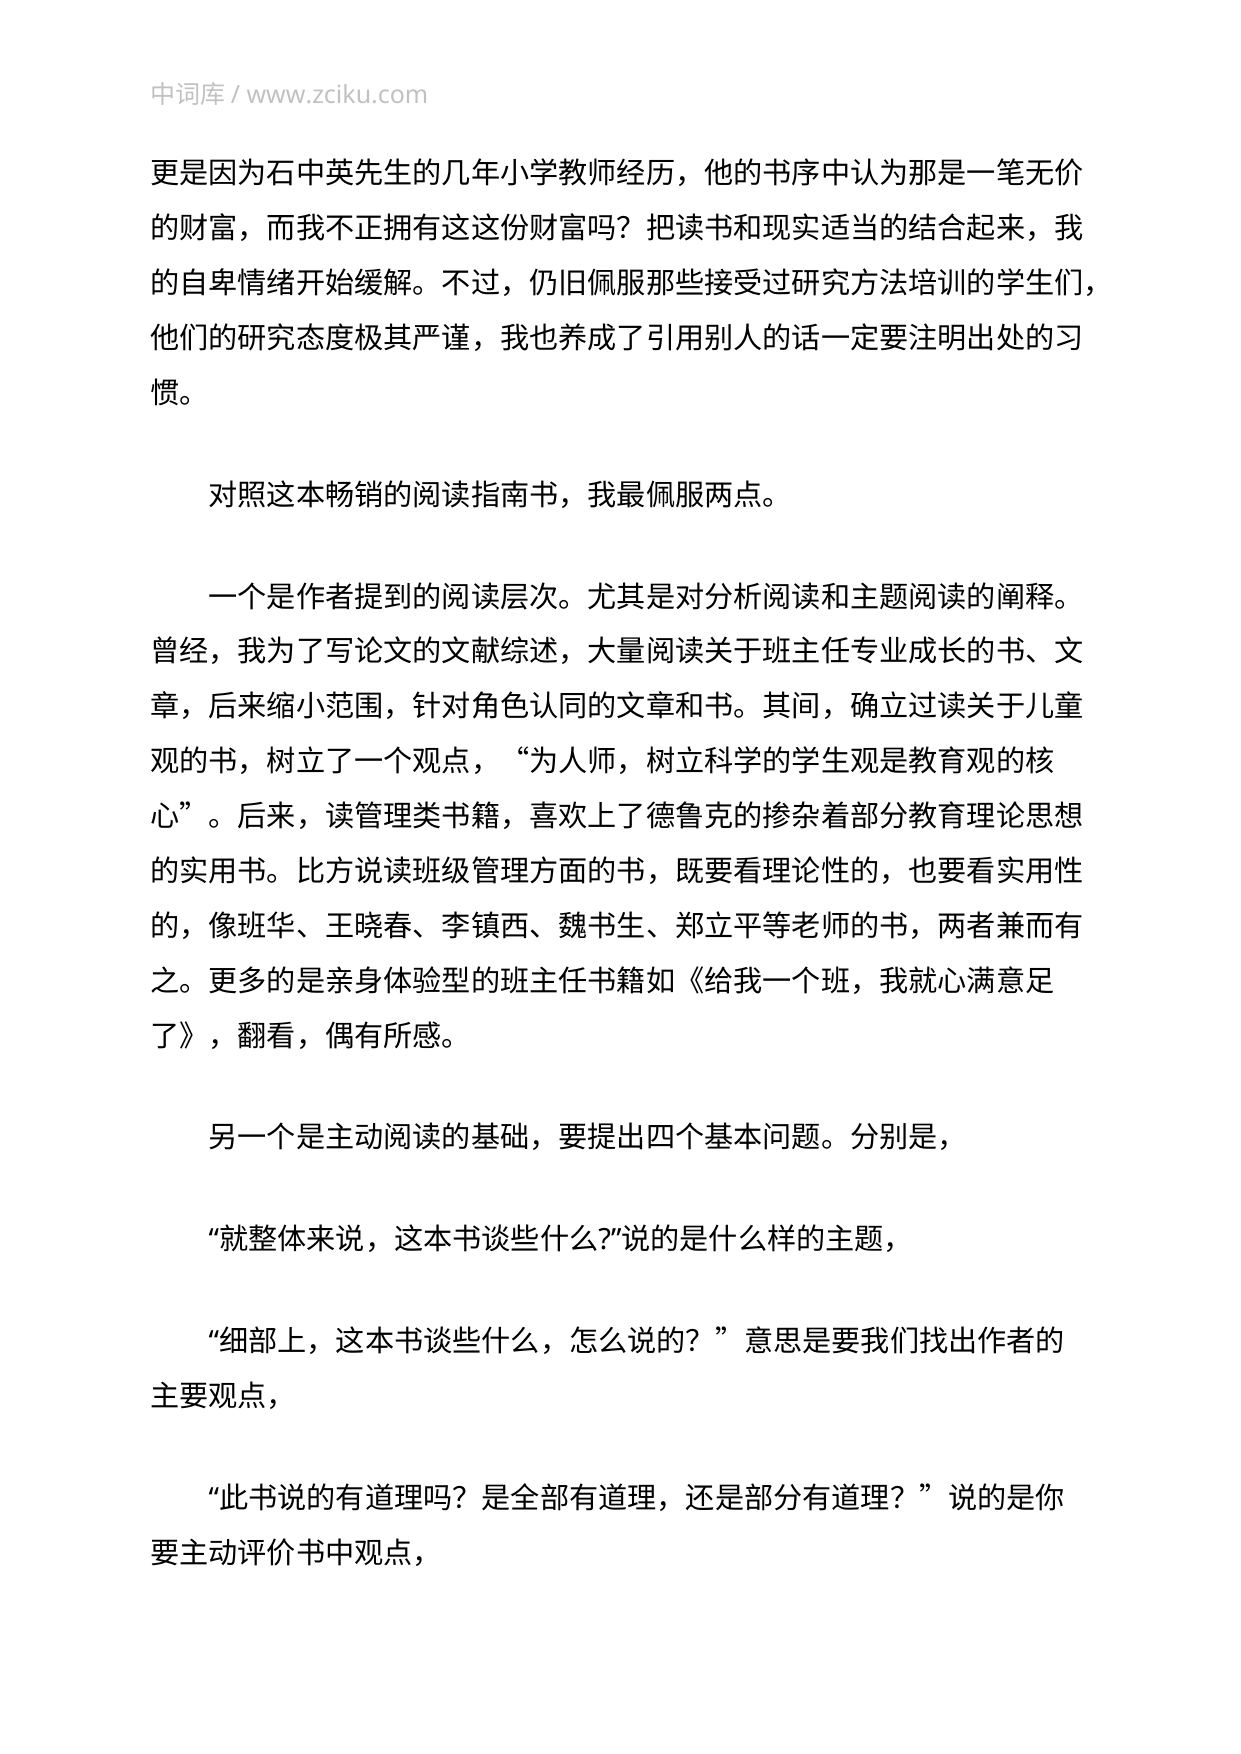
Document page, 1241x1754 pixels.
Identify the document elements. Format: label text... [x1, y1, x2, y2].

text 对照这本畅销的阅读指南书，我最佩服两点。 [150, 471, 1090, 514]
text “细部上，这本书谈些什么，怎么说的？”意思是要我们找出作者的主要观点， [150, 1318, 1090, 1415]
text “此书说的有道理吗？是全部有道理，还是部分有道理？”说的是你要主动评价书中观点， [150, 1474, 1090, 1572]
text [150, 150, 1090, 412]
text 一个是作者提到的阅读层次。尤其是对分析阅读和主题阅读的阐释。曾经，我为了写论文的文献综述，大量阅读关于班主任专业成长的书、文章，后来缩小范围，针对角色认同的文章和书。其间，确立过读关于儿童观的书，树立了一个观点，“为人师，树立科学的学生观是教育观的核心”。后来，读管理类书籍，喜欢上了德鲁克的掺杂着部分教育理论思想的实用书。比方说读班级管理方面的书，既要看理论性的，也要看实用性的，像班华、王晓春、李镇西、魏书生、郑立平等老师的书，两者兼而有之。更多的是亲身体验型的班主任书籍如《给我一个班，我就心满意足了》，翻看，偶有所感。 [150, 573, 1090, 1054]
text “就整体来说，这本书谈些什么?”说的是什么样的主题， [150, 1216, 1090, 1258]
text 另一个是主动阅读的基础，要提出四个基本问题。分别是， [150, 1114, 1090, 1156]
